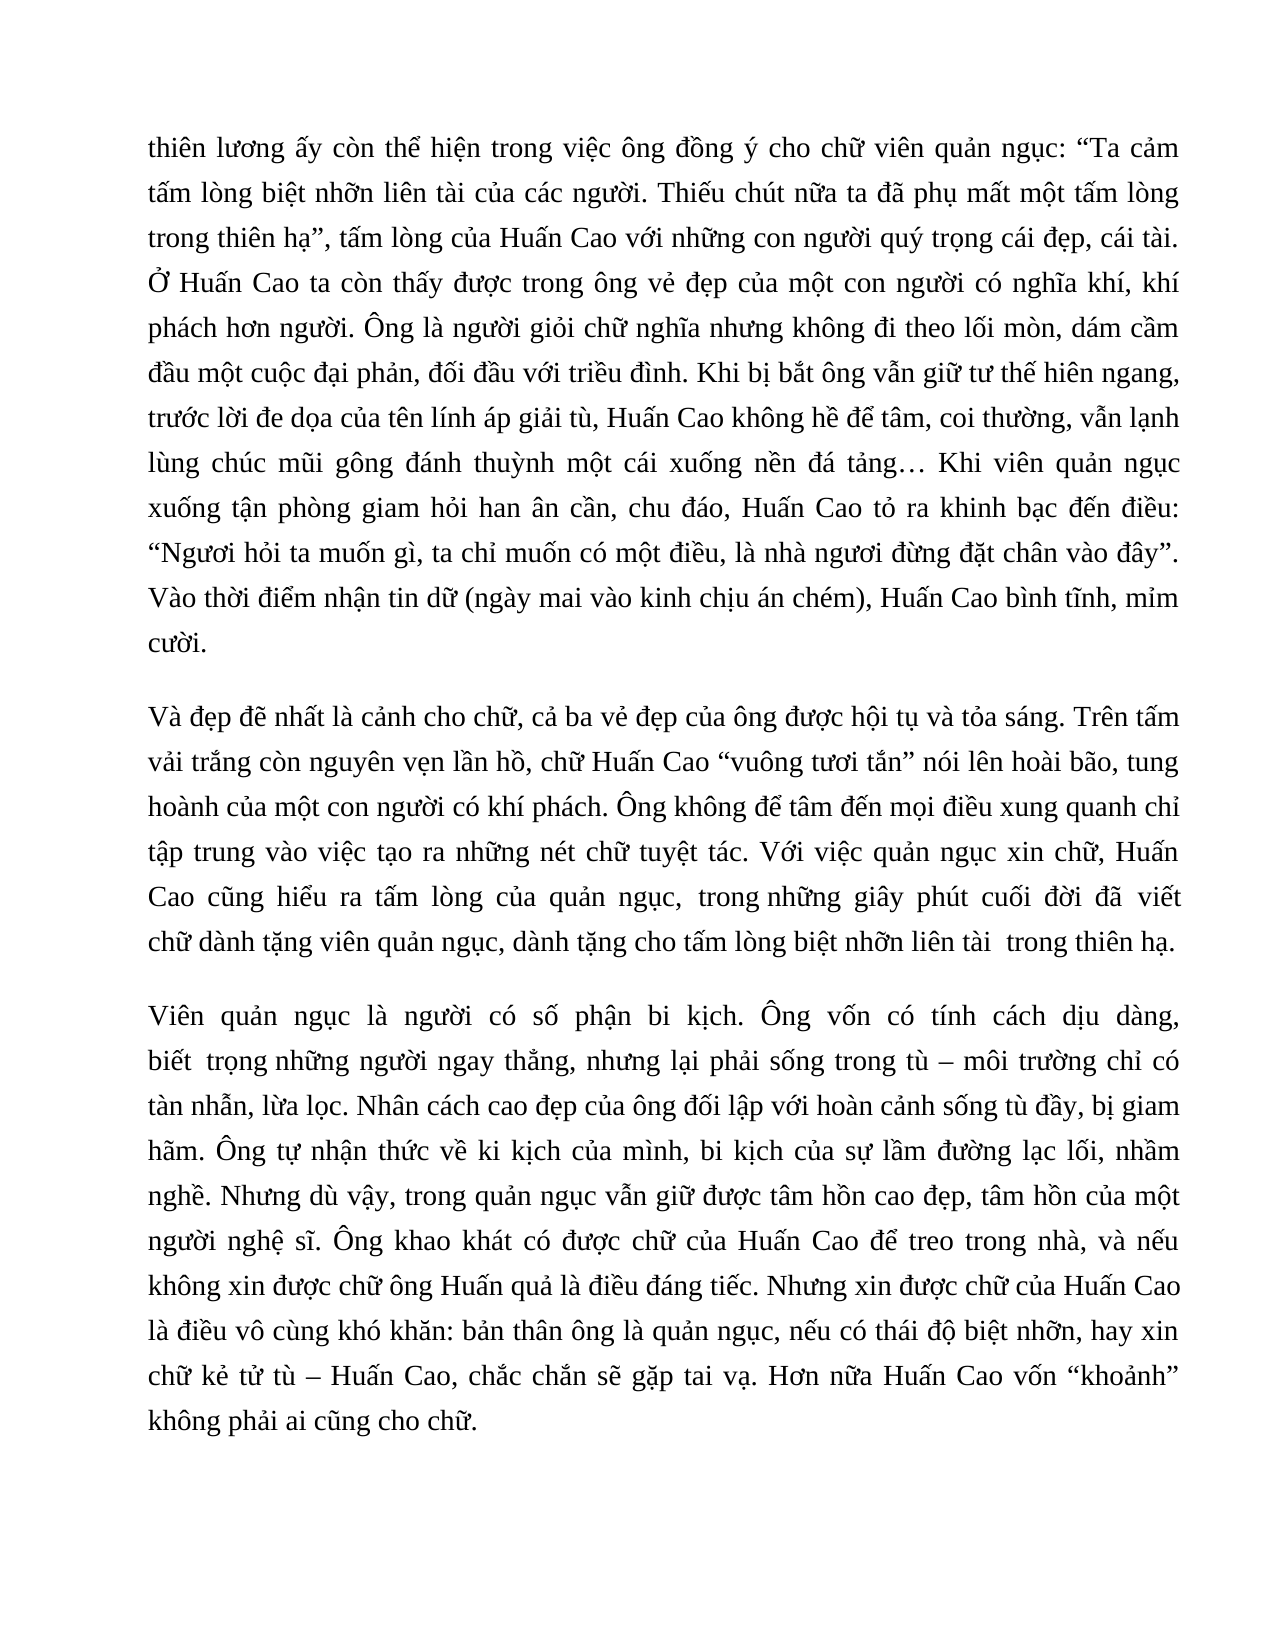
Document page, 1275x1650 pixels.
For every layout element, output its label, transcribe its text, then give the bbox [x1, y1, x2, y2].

text Và đẹp đẽ nhất là cảnh cho chữ, cả ba vẻ đẹp của ông được hội tụ và tỏa sáng. Trên tấm vải trắng còn nguyên vẹn lần hồ, chữ Huấn Cao “vuông tươi tắn” nói lên hoài bão, tung hoành của một con người có khí phách. Ông không để tâm đến mọi điều xung quanh chỉ tập trung vào việc tạo ra những nét chữ tuyệt tác. Với việc quản ngục xin chữ, Huấn Cao cũng hiểu ra tấm lòng của quản ngục, trong những giây phút cuối đời đã viết chữ dành tặng viên quản ngục, dành tặng cho tấm lòng biệt nhỡn liên tài trong thiên hạ. [148, 687, 1181, 957]
text Viên quản ngục là người có số phận bi kịch. Ông vốn có tính cách dịu dàng, biết trọng những người ngay thẳng, nhưng lại phải sống trong tù – môi trường chỉ có tàn nhẫn, lừa lọc. Nhân cách cao đẹp của ông đối lập với hoàn cảnh sống tù đầy, bị giam hãm. Ông tự nhận thức về ki kịch của mình, bi kịch của sự lầm đường lạc lối, nhầm nghề. Nhưng dù vậy, trong quản ngục vẫn giữ được tâm hồn cao đẹp, tâm hồn của một người nghệ sĩ. Ông khao khát có được chữ của Huấn Cao để treo trong nhà, và nếu không xin được chữ ông Huấn quả là điều đáng tiếc. Nhưng xin được chữ của Huấn Cao là điều vô cùng khó khăn: bản thân ông là quản ngục, nếu có thái độ biệt nhỡn, hay xin chữ kẻ tử tù – Huấn Cao, chắc chắn sẽ gặp tai vạ. Hơn nữa Huấn Cao vốn “khoảnh” không phải ai cũng cho chữ. [148, 987, 1181, 1437]
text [148, 118, 1181, 658]
